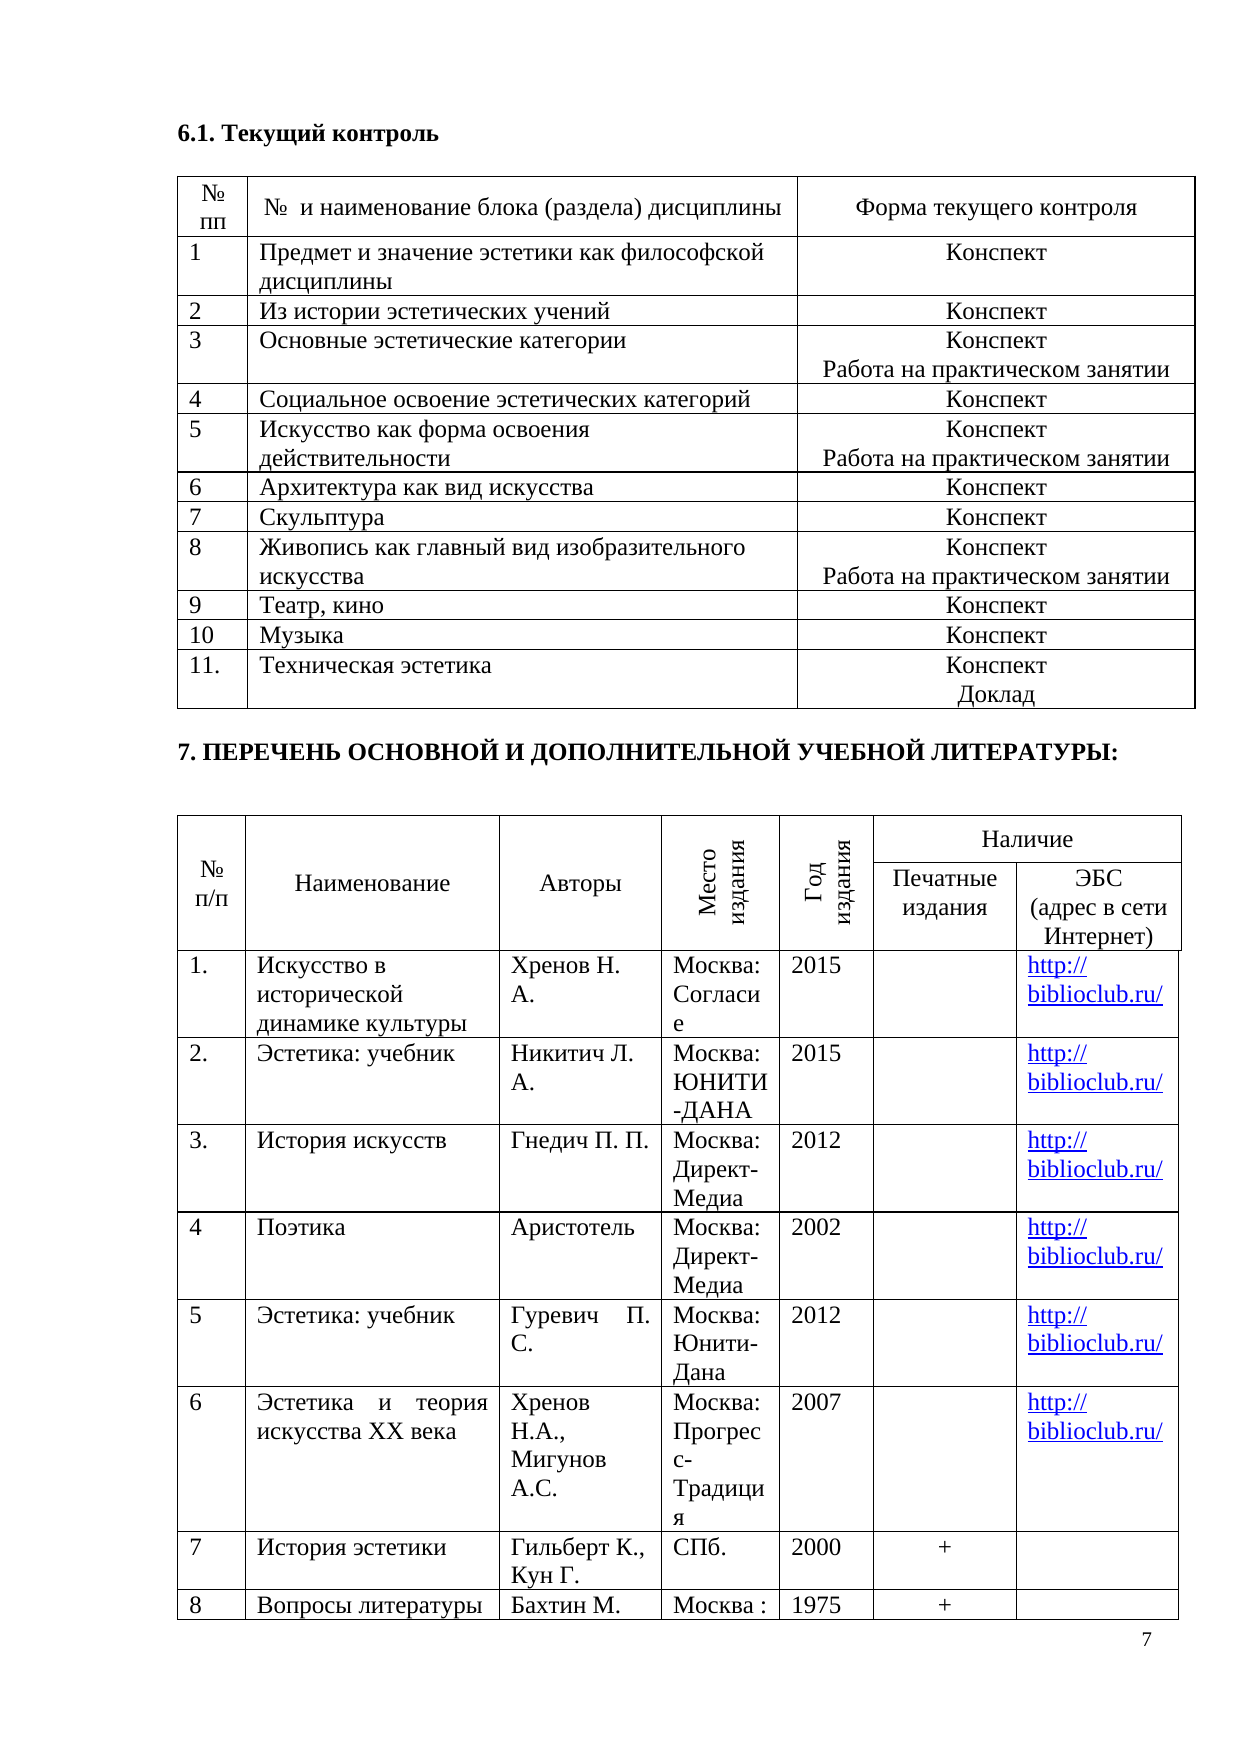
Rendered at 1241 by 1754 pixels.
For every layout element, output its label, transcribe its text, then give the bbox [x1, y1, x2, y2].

table_cell 2007 [780, 1387, 873, 1531]
table_cell Аристотель [500, 1213, 661, 1299]
table_cell Конспект [798, 384, 1194, 413]
table_cell 6 [178, 1387, 245, 1531]
table_cell Скульптура [248, 502, 797, 531]
table_cell ЭБС (адрес в сети Интернет) [1017, 863, 1181, 949]
table_cell http://biblioclub.ru/ [1017, 1038, 1178, 1124]
table_cell 6 [178, 473, 247, 501]
table_cell 5 [178, 414, 247, 471]
table_cell http://biblioclub.ru/ [1017, 951, 1178, 1037]
table_cell Москва: Согласие [662, 951, 779, 1037]
table_cell Искусство в исторической динамике культуры [246, 951, 499, 1037]
table_cell Конспект Работа на практическом занятии [798, 414, 1194, 471]
table_cell История эстетики [246, 1532, 499, 1589]
table_cell Конспект [798, 473, 1194, 501]
table_cell Москва: ЮНИТИ-ДАНА [662, 1038, 779, 1124]
table_cell Живопись как главный вид изобразительного искусства [248, 532, 797, 589]
table_cell + [874, 1590, 1016, 1619]
table_cell Гнедич П. П. [500, 1125, 661, 1211]
table_cell 10 [178, 620, 247, 649]
table_cell Эстетика: учебник [246, 1300, 499, 1386]
table_cell Москва: Директ-Медиа [662, 1213, 779, 1299]
table_cell Конспект [798, 296, 1194, 324]
table_cell Конспект [798, 591, 1194, 619]
table_cell Эстетика: учебник [246, 1038, 499, 1124]
table_header Место издания [662, 816, 779, 949]
table_cell http://biblioclub.ru/ [1017, 1213, 1178, 1299]
table_cell Гильберт К., Кун Г. [500, 1532, 661, 1589]
table_cell 2002 [780, 1213, 873, 1299]
table_cell http://biblioclub.ru/ [1017, 1125, 1178, 1211]
table_cell Никитич Л. А. [500, 1038, 661, 1124]
table_cell 2012 [780, 1125, 873, 1211]
table_cell + [874, 1532, 1016, 1589]
table_header Наличие [874, 816, 1181, 862]
table_cell 1975 [780, 1590, 873, 1619]
table_cell Предмет и значение эстетики как философской дисциплины [248, 237, 797, 295]
table_cell 2015 [780, 1038, 873, 1124]
table_cell 7 [178, 1532, 245, 1589]
table_cell 7 [178, 502, 247, 531]
text 6.1. Текущий контроль [177, 118, 1152, 147]
table_cell 2015 [780, 951, 873, 1037]
table_cell [874, 1213, 1016, 1299]
table_cell Москва: Директ-Медиа [662, 1125, 779, 1211]
table_header № и наименование блока (раздела) дисциплины [248, 177, 797, 236]
table_cell Конспект Работа на практическом занятии [798, 532, 1194, 589]
table_cell 1. [178, 951, 245, 1037]
table_cell Конспект [798, 502, 1194, 531]
table_cell [874, 1387, 1016, 1531]
table_cell Из истории эстетических учений [248, 296, 797, 324]
table_cell Социальное освоение эстетических категорий [248, 384, 797, 413]
table_cell 3. [178, 1125, 245, 1211]
table_cell http://biblioclub.ru/ [1017, 1387, 1178, 1531]
table_cell Конспект Работа на практическом занятии [798, 326, 1194, 383]
table_cell 8 [178, 532, 247, 589]
table_cell Хренов Н. А. [500, 951, 661, 1037]
table_header Наименование [246, 816, 499, 949]
table_cell Искусство как форма освоения действительности [248, 414, 797, 471]
table_cell Москва: Юнити-Дана [662, 1300, 779, 1386]
table_cell Гуревич П. С. [500, 1300, 661, 1386]
table_cell Москва: Прогресс-Традиция [662, 1387, 779, 1531]
table_cell Поэтика [246, 1213, 499, 1299]
table_cell 1 [178, 237, 247, 295]
table_cell 5 [178, 1300, 245, 1386]
table_cell Бахтин М. М. [500, 1590, 661, 1619]
table_cell 2012 [780, 1300, 873, 1386]
table_cell Конспект Доклад [798, 650, 1194, 708]
table_cell Хренов Н.А., Мигунов А.С. [500, 1387, 661, 1531]
table_cell 9 [178, 591, 247, 619]
table_cell [1017, 1532, 1178, 1589]
text 7. ПЕРЕЧЕНЬ ОСНОВНОЙ И ДОПОЛНИТЕЛЬНОЙ УЧЕБНОЙ ЛИТЕРАТУРЫ: [177, 737, 1152, 766]
table_header № пп [178, 177, 247, 236]
table_cell Конспект [798, 620, 1194, 649]
table_cell 2 [178, 296, 247, 324]
table_header Форма текущего контроля [798, 177, 1194, 236]
table_cell Театр, кино [248, 591, 797, 619]
table_cell [874, 1038, 1016, 1124]
table_cell 3 [178, 326, 247, 383]
table_cell [1017, 1590, 1178, 1619]
table_cell Основные эстетические категории [248, 326, 797, 383]
table_cell 4 [178, 1213, 245, 1299]
table_cell 2000 [780, 1532, 873, 1589]
table_header № п/п [178, 816, 245, 949]
table_cell СПб. [662, 1532, 779, 1589]
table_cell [246, 1590, 499, 1619]
table_cell [874, 1300, 1016, 1386]
table_cell 8 [178, 1590, 245, 1619]
table_cell 11. [178, 650, 247, 708]
table_cell 4 [178, 384, 247, 413]
table_cell Техническая эстетика [248, 650, 797, 708]
table_cell [874, 1125, 1016, 1211]
table_cell Конспект [798, 237, 1194, 295]
table_cell Эстетика и теория искусства XX века [246, 1387, 499, 1531]
table_cell Музыка [248, 620, 797, 649]
table_cell Печатные издания [874, 863, 1016, 949]
table_cell http://biblioclub.ru/ [1017, 1300, 1178, 1386]
table_cell [874, 951, 1016, 1037]
table_cell 2. [178, 1038, 245, 1124]
table_cell Москва :Худож. лит. [662, 1590, 779, 1619]
table_header Год издания [780, 816, 873, 949]
table_cell Архитектура как вид искусства [248, 473, 797, 501]
table_header Авторы [500, 816, 661, 949]
table_cell История искусств [246, 1125, 499, 1211]
